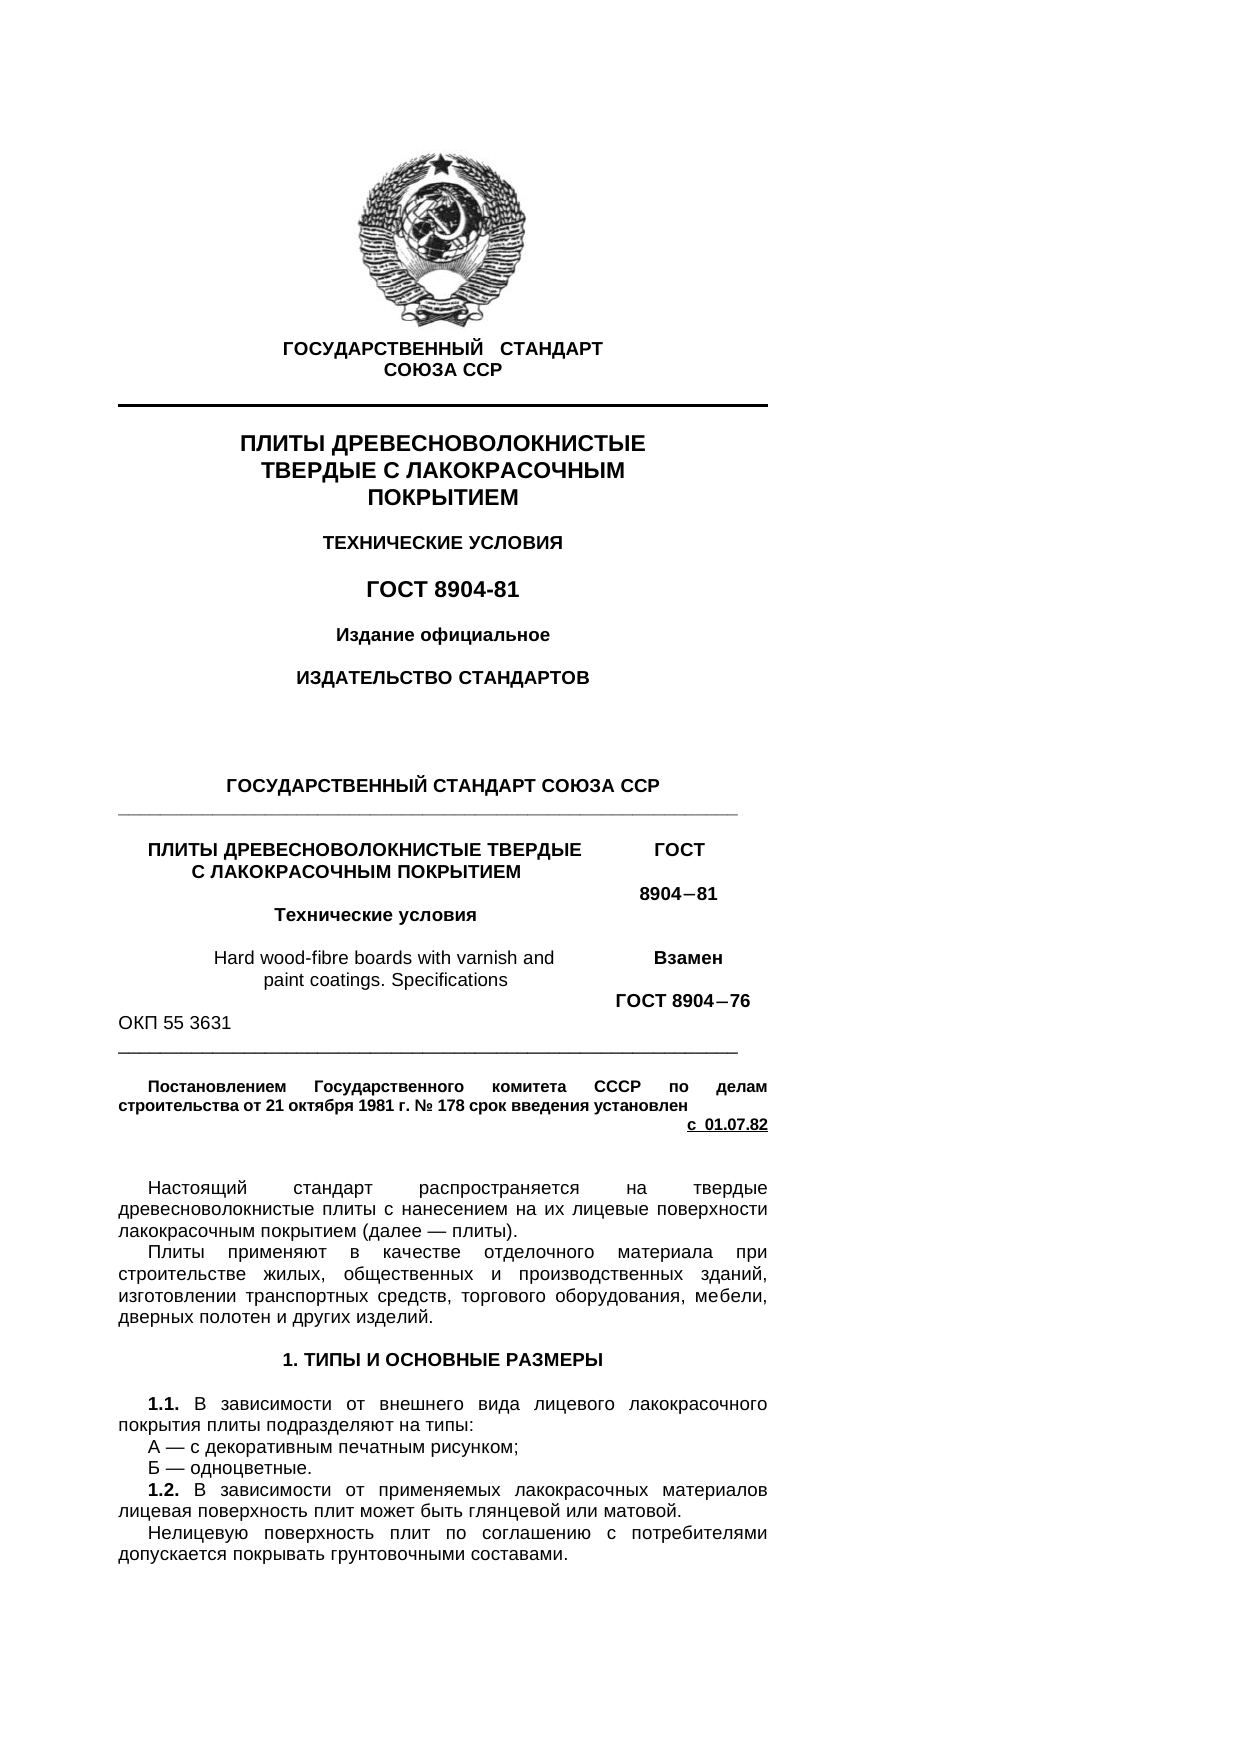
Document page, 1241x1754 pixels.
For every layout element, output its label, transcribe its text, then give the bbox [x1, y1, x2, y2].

text paint coatings. Specifications [118, 969, 768, 990]
text 1. ТИПЫ И ОСНОВНЫЕ РАЗМЕРЫ [118, 1349, 768, 1371]
text ГОСУДАРСТВЕННЫЙ СТАНДАРТ СОЮЗА ССР [118, 774, 768, 796]
text СОЮЗА ССР [118, 359, 768, 381]
text Нелицевую поверхность плит по соглашению с потребителями допускается покрывать грунтовочными составами. [118, 1522, 768, 1565]
text ПОКРЫТИЕМ [118, 483, 768, 510]
picture [353, 149, 532, 338]
text ОКП 55 3631 [118, 1012, 768, 1033]
text Издание официальное [118, 624, 768, 645]
text Б — одноцветные. [118, 1457, 768, 1479]
text 1.2. В зависимости от применяемых лакокрасочных материалов лицевая поверхность плит может быть глянцевой или матовой. [118, 1479, 768, 1522]
text Технические условия [118, 904, 768, 926]
text А — с декоративным печатным рисунком; [118, 1436, 768, 1457]
text ТЕХНИЧЕСКИЕ УСЛОВИЯ [118, 532, 768, 553]
text Плиты применяют в качестве отделочного материала при строительстве жилых, общественных и производственных зданий, изготовлении транспортных средств, торгового оборудования, мебели, дверных полотен и других изделий. [118, 1241, 768, 1328]
text 1.1. В зависимости от внешнего вида лицевого лакокрасочного покрытия плиты подразделяют на типы: [118, 1392, 768, 1436]
text ТВЕРДЫЕ С ЛАКОКРАСОЧНЫМ [118, 456, 768, 483]
text с 01.07.82 [118, 1114, 768, 1134]
text ПЛИТЫ ДРЕВЕСНОВОЛОКНИСТЫЕ [118, 429, 768, 456]
text Hard wood-fibre boards with varnish and Взамен [118, 947, 768, 969]
text ПЛИТЫ ДРЕВЕСНОВОЛОКНИСТЫЕ ТВЕРДЫЕ ГОСТ [118, 839, 768, 861]
text ИЗДАТЕЛЬСТВО СТАНДАРТОВ [118, 667, 768, 688]
text ГОСТ 890476 [118, 990, 768, 1012]
text ГОСТ 8904-81 [118, 575, 768, 602]
text ___________________________________________________________ [118, 796, 768, 818]
text Постановлением Государственного комитета СССР по делам строительства от 21 октября 1981 г. № 178 срок введения установлен [118, 1076, 768, 1114]
text Настоящий стандарт распространяется на твердые древесноволокнистые плиты с нанесением на их лицевые поверхности лакокрасочным покрытием (далее — плиты). [118, 1177, 768, 1241]
text ГОСУДАРСТВЕННЫЙ СТАНДАРТ [118, 338, 768, 359]
text ___________________________________________________________ [118, 1033, 768, 1055]
text 890481 [118, 882, 768, 904]
text С ЛАКОКРАСОЧНЫМ ПОКРЫТИЕМ [118, 861, 768, 882]
